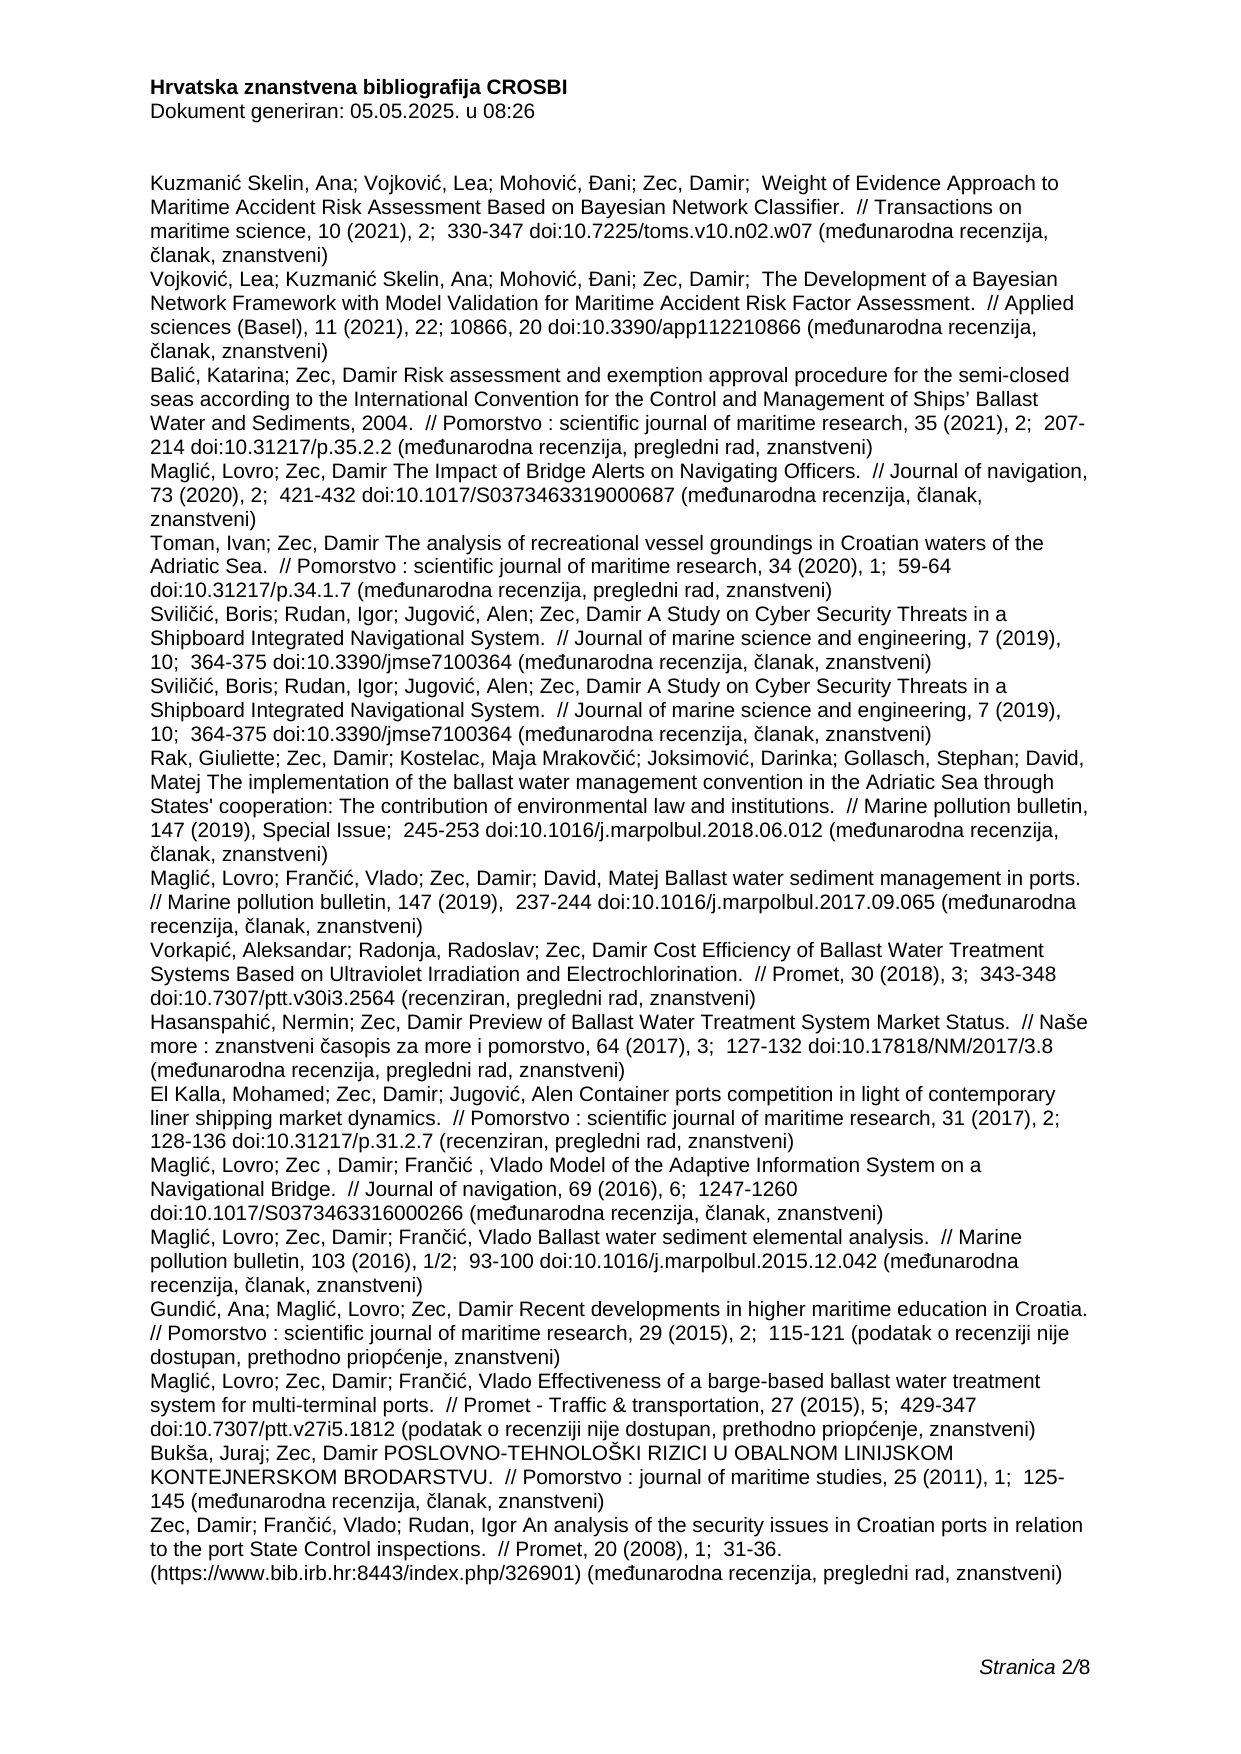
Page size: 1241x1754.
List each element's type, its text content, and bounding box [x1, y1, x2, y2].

text Maglić, Lovro; Zec , Damir; Frančić , Vlado [150, 1153, 1090, 1225]
text Balić, Katarina; Zec, Damir [150, 363, 1090, 458]
text El Kalla, Mohamed; Zec, Damir; Jugović, Alen [150, 1081, 1090, 1153]
text Hasanspahić, Nermin; Zec, Damir [150, 1009, 1090, 1081]
text Maglić, Lovro; Zec, Damir [150, 458, 1090, 530]
text Gundić, Ana; Maglić, Lovro; Zec, Damir [150, 1297, 1090, 1369]
text Zec, Damir; Frančić, Vlado; Rudan, Igor [150, 1513, 1090, 1584]
text Vojković, Lea; Kuzmanić Skelin, Ana; Mohović, Đani; Zec, Damir; [150, 267, 1090, 363]
text Sviličić, Boris; Rudan, Igor; Jugović, Alen; Zec, Damir [150, 674, 1090, 746]
text Vorkapić, Aleksandar; Radonja, Radoslav; Zec, Damir [150, 938, 1090, 1009]
text Kuzmanić Skelin, Ana; Vojković, Lea; Mohović, Đani; Zec, Damir; [150, 171, 1090, 267]
text Maglić, Lovro; Frančić, Vlado; Zec, Damir; David, Matej [150, 866, 1090, 938]
text Rak, Giuliette; Zec, Damir; Kostelac, Maja Mrakovčić; Joksimović, Darinka; Gollasch, Stephan; David, Matej [150, 746, 1090, 866]
text Maglić, Lovro; Zec, Damir; Frančić, Vlado [150, 1369, 1090, 1441]
text Sviličić, Boris; Rudan, Igor; Jugović, Alen; Zec, Damir [150, 602, 1090, 674]
text Toman, Ivan; Zec, Damir [150, 530, 1090, 602]
text Bukša, Juraj; Zec, Damir [150, 1441, 1090, 1513]
text Maglić, Lovro; Zec, Damir; Frančić, Vlado [150, 1225, 1090, 1297]
